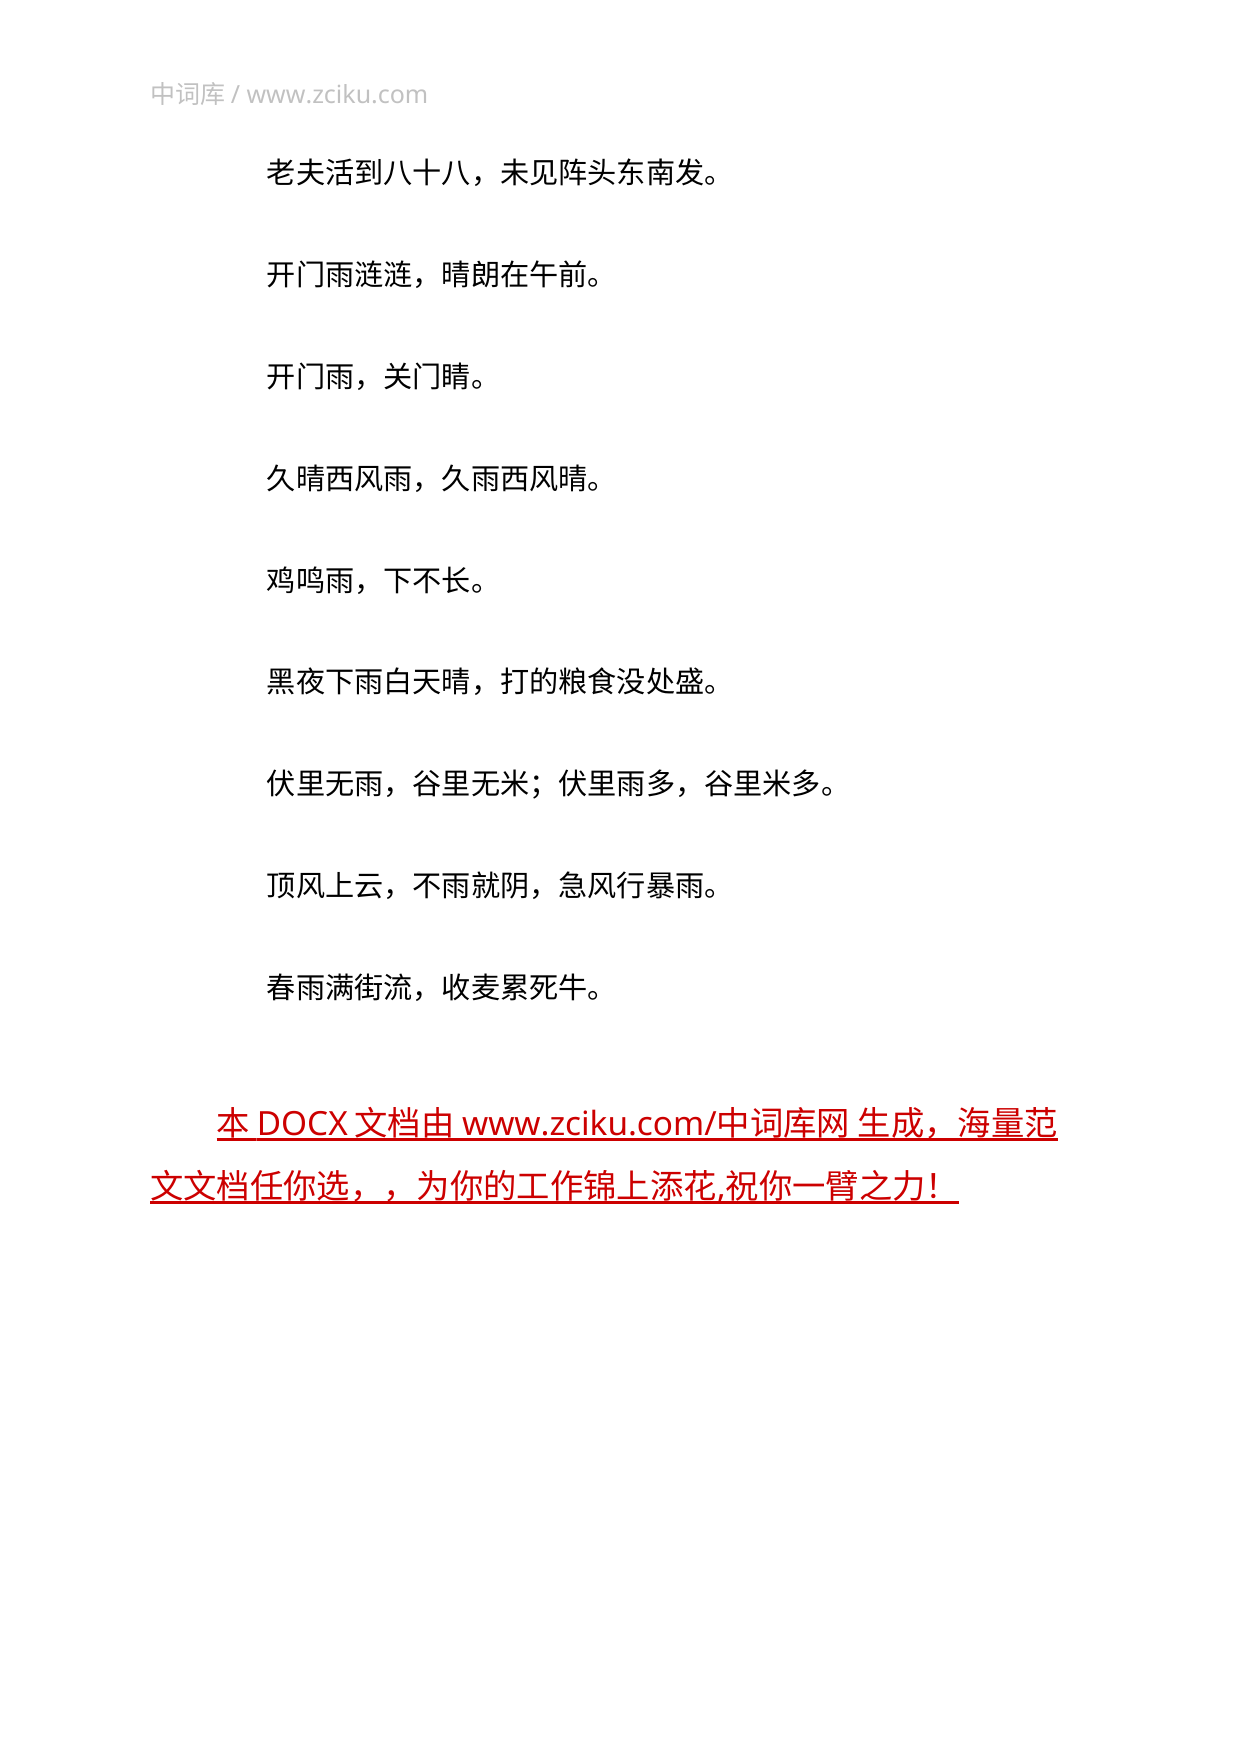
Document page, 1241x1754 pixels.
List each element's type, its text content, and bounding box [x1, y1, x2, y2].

text 春雨满街流，收麦累死牛。 [150, 964, 1090, 1006]
text 久晴西风雨，久雨西风晴。 [150, 455, 1090, 498]
text 开门雨涟涟，晴朗在午前。 [150, 252, 1090, 294]
text 顶风上云，不雨就阴，急风行暴雨。 [150, 862, 1090, 905]
text 开门雨，关门睛。 [150, 353, 1090, 396]
text 黑夜下雨白天晴，打的粮食没处盛。 [150, 659, 1090, 701]
text 本DOCX文档由 www.zciku.com/中词库网 生成，海量范文文档任你选，，为你的工作锦上添花,祝你一臂之力！ [150, 1097, 1090, 1208]
text 老夫活到八十八，未见阵头东南发。 [150, 150, 1090, 192]
text 伏里无雨，谷里无米；伏里雨多，谷里米多。 [150, 761, 1090, 803]
text 鸡鸣雨，下不长。 [150, 557, 1090, 599]
